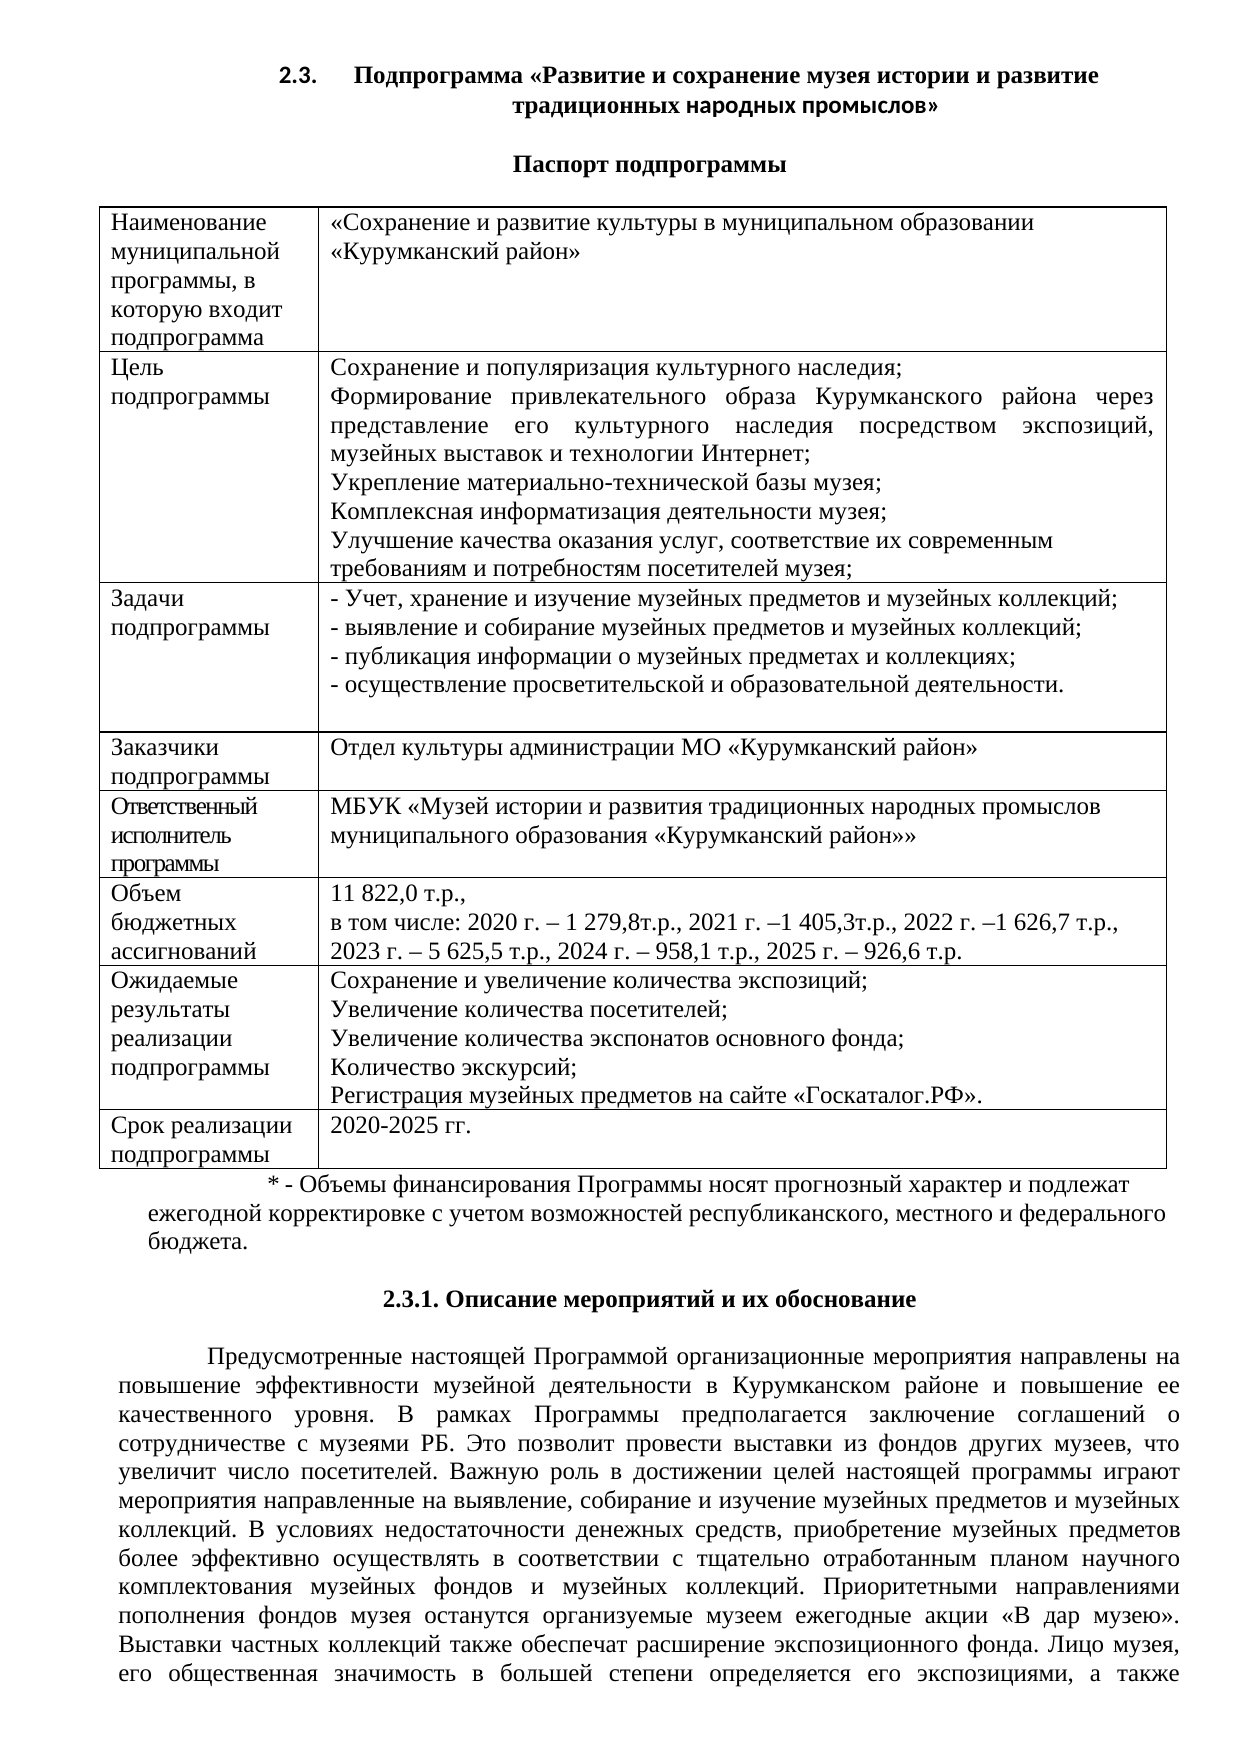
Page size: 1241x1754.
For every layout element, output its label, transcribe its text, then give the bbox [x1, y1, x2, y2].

table_cell Заказчики подпрограммы [100, 733, 318, 790]
table_cell МБУК «Музей истории и развития традиционных народных промыслов муниципального образования «Курумканский район»» [319, 791, 1166, 877]
table_header Наименование муниципальной программы, в которую входит подпрограмма [100, 208, 318, 351]
text Паспорт подпрограммы [118, 149, 1181, 178]
text * - Объемы финансирования Программы носят прогнозный характер и подлежат ежегодной корректировке с учетом возможностей республиканского, местного и федерального бюджета. [148, 1169, 1229, 1255]
table_cell - Учет, хранение и изучение музейных предметов и музейных коллекций; - выявление и собирание музейных предметов и музейных коллекций; - публикация информации о музейных предметах и коллекциях; - осуществление просветительской и образовательной деятельности. [319, 583, 1166, 731]
list Подпрограмма «Развитие и сохранение музея истории и развитие традиционных народных промыслов» [196, 59, 1181, 120]
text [118, 1341, 1181, 1686]
table_cell Сохранение и увеличение количества экспозиций; Увеличение количества посетителей; Увеличение количества экспонатов основного фонда; Количество экскурсий; Регистрация музейных предметов на сайте «Госкаталог.РФ». [319, 966, 1166, 1109]
table_cell Сохранение и популяризация культурного наследия; Формирование привлекательного образа Курумканского района через представление его культурного наследия посредством экспозиций, музейных выставок и технологии Интернет; Укрепление материально-технической базы музея; Комплексная информатизация деятельности музея; Улучшение качества оказания услуг, соответствие их современным требованиям и потребностям посетителей музея; [319, 352, 1166, 582]
table_cell Объем бюджетных ассигнований [100, 878, 318, 964]
table_cell Отдел культуры администрации МО «Курумканский район» [319, 733, 1166, 790]
table_header «Сохранение и развитие культуры в муниципальном образовании «Курумканский район» [319, 208, 1166, 351]
text 2.3.1. Описание мероприятий и их обоснование [118, 1284, 1181, 1313]
table_cell Срок реализации подпрограммы [100, 1110, 318, 1168]
table_cell Цель подпрограммы [100, 352, 318, 582]
table_cell Ответственный исполнитель программы [100, 791, 318, 877]
table_cell 2020-2025 гг. [319, 1110, 1166, 1168]
table_cell Задачи подпрограммы [100, 583, 318, 731]
table_cell 11 822,0 т.р., в том числе: 2020 г. – 1 279,8т.р., 2021 г. –1 405,3т.р., 2022 г. –1 626,7 т.р., 2023 г. – 5 625,5 т.р., 2024 г. – 958,1 т.р., 2025 г. – 926,6 т.р. [319, 878, 1166, 964]
table_cell Ожидаемые результаты реализации подпрограммы [100, 966, 318, 1109]
